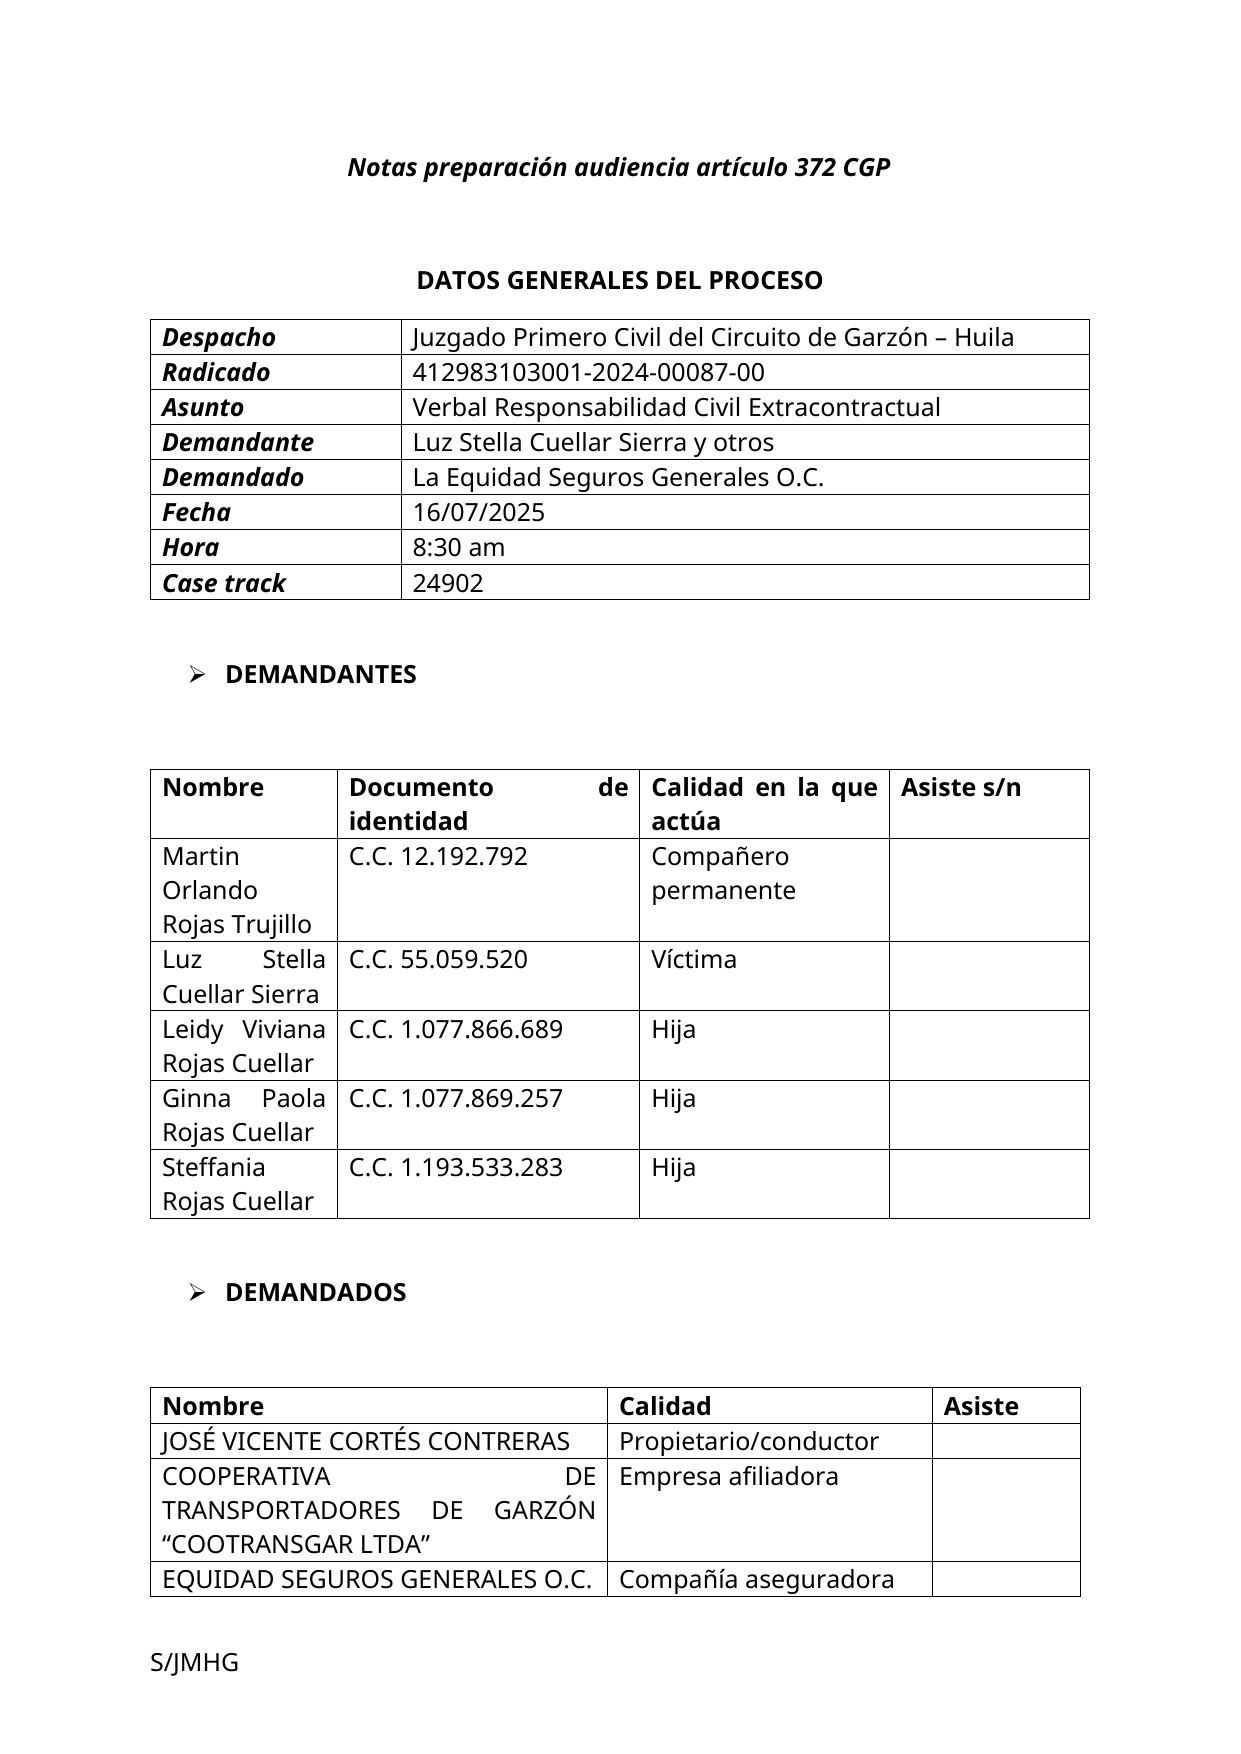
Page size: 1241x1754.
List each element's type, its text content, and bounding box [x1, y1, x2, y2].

table_cell C.C. 1.193.533.283 [338, 1150, 639, 1218]
table_cell Compañero permanente [640, 839, 889, 941]
table_cell Hija [640, 1081, 889, 1149]
table_cell Verbal Responsabilidad Civil Extracontractual [402, 390, 1089, 424]
table_cell C.C. 1.077.866.689 [338, 1011, 639, 1079]
table_header Despacho [151, 320, 401, 353]
table_cell Leidy Viviana Rojas Cuellar [151, 1011, 337, 1079]
table_cell [890, 942, 1089, 1010]
table_cell [890, 1150, 1089, 1218]
table_cell Luz Stella Cuellar Sierra y otros [402, 425, 1089, 459]
table_header Juzgado Primero Civil del Circuito de Garzón – Huila [402, 320, 1089, 353]
table_cell Empresa afiliadora [608, 1459, 932, 1561]
table_cell Martin Orlando Rojas Trujillo [151, 839, 337, 941]
text DATOS GENERALES DEL PROCESO [150, 262, 1090, 296]
list DEMANDADOS [187, 1275, 1090, 1309]
table_cell [890, 839, 1089, 941]
table_cell Compañía aseguradora [608, 1562, 932, 1596]
table_header Nombre [151, 1388, 607, 1422]
table_cell Propietario/conductor [608, 1424, 932, 1457]
table_header Nombre [151, 770, 337, 838]
table_cell C.C. 55.059.520 [338, 942, 639, 1010]
table_cell EQUIDAD SEGUROS GENERALES O.C. [151, 1562, 607, 1596]
table_cell Hija [640, 1150, 889, 1218]
table_cell C.C. 1.077.869.257 [338, 1081, 639, 1149]
table_cell 24902 [402, 565, 1089, 599]
text Notas preparación audiencia artículo 372 CGP [150, 150, 1090, 184]
table_header Documento de identidad [338, 770, 639, 838]
table_header Calidad en la que actúa [640, 770, 889, 838]
table_cell 16/07/2025 [402, 495, 1089, 529]
table_cell 412983103001-2024-00087-00 [402, 355, 1089, 389]
table_cell Demandado [151, 460, 401, 494]
table_cell Radicado [151, 355, 401, 389]
table_cell [890, 1011, 1089, 1079]
table_cell 8:30 am [402, 530, 1089, 564]
table_cell Case track [151, 565, 401, 599]
table_cell [890, 1081, 1089, 1149]
table_cell JOSÉ VICENTE CORTÉS CONTRERAS [151, 1424, 607, 1457]
table_cell Víctima [640, 942, 889, 1010]
table_cell COOPERATIVA DE TRANSPORTADORES DE GARZÓN “COOTRANSGAR LTDA” [151, 1459, 607, 1561]
table_header Asiste s/n [890, 770, 1089, 838]
table_header Asiste [933, 1388, 1080, 1422]
table_cell La Equidad Seguros Generales O.C. [402, 460, 1089, 494]
table_cell Fecha [151, 495, 401, 529]
table_cell Steffania Rojas Cuellar [151, 1150, 337, 1218]
table_cell [933, 1459, 1080, 1561]
table_cell Hora [151, 530, 401, 564]
table_cell [933, 1424, 1080, 1457]
table_cell Ginna Paola Rojas Cuellar [151, 1081, 337, 1149]
table_cell Hija [640, 1011, 889, 1079]
table_cell Demandante [151, 425, 401, 459]
table_cell Luz Stella Cuellar Sierra [151, 942, 337, 1010]
table_cell [933, 1562, 1080, 1596]
table_header Calidad [608, 1388, 932, 1422]
list DEMANDANTES [187, 656, 1090, 691]
table_cell C.C. 12.192.792 [338, 839, 639, 941]
table_cell Asunto [151, 390, 401, 424]
